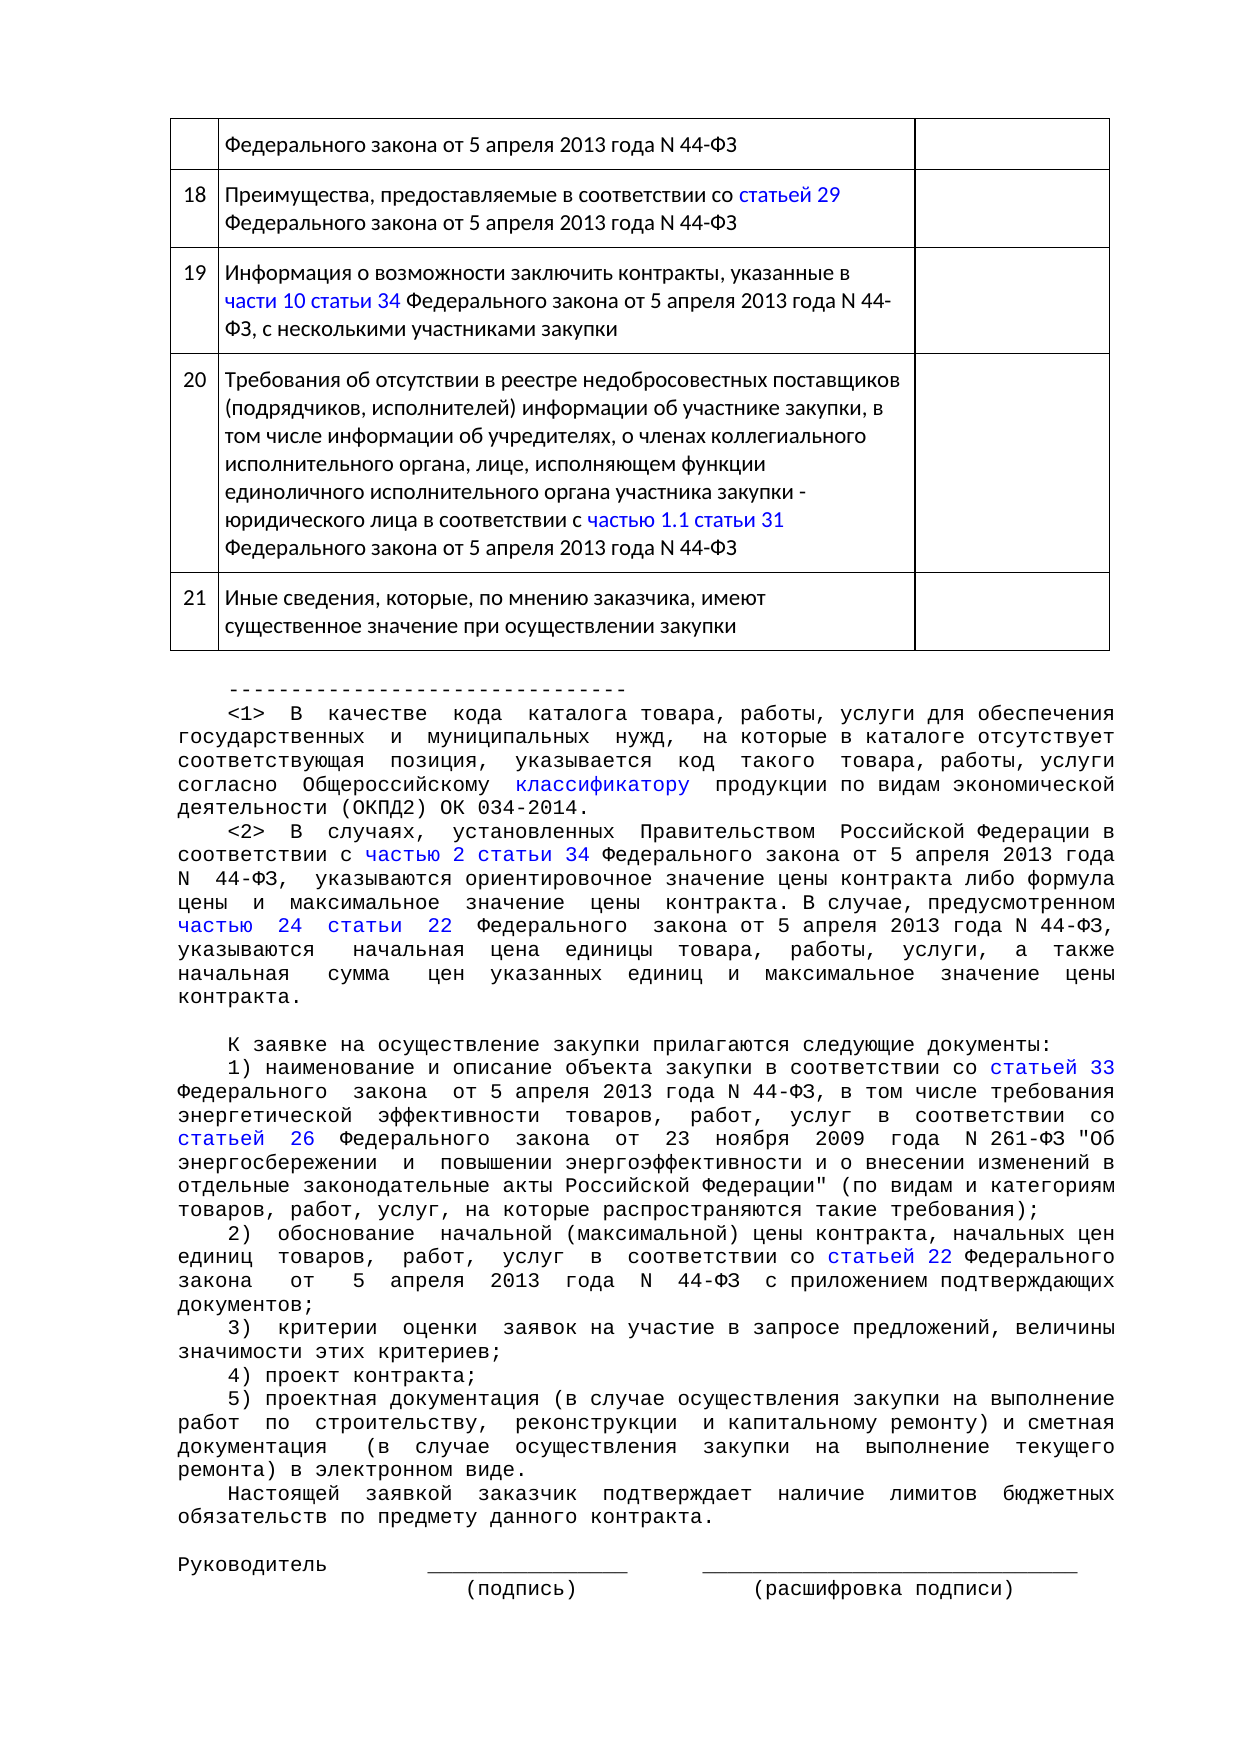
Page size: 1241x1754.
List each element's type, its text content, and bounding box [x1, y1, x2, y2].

text работ по строительству, реконструкции и капитальному ремонту) и сметная [177, 1412, 1152, 1436]
table_cell [916, 248, 1109, 353]
table_cell 20 [171, 354, 218, 572]
table_cell 17 [171, 119, 218, 168]
table_cell [916, 573, 1109, 650]
text 3) критерии оценки заявок на участие в запросе предложений, величины [177, 1317, 1152, 1341]
text обязательств по предмету данного контракта. [177, 1507, 1152, 1530]
text закона от 5 апреля 2013 года N 44-ФЗ с приложением подтверждающих [177, 1270, 1152, 1294]
text государственных и муниципальных нужд, на которые в каталоге отсутствует [177, 726, 1152, 750]
text согласно Общероссийскому классификатору продукции по видам экономической [177, 773, 1152, 797]
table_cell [219, 119, 914, 168]
text (подпись) (расшифровка подписи) [177, 1577, 1152, 1601]
table_cell 21 [171, 573, 218, 650]
text соответствии с частью 2 статьи 34 Федерального закона от 5 апреля 2013 года [177, 844, 1152, 868]
text деятельности (ОКПД2) ОК 034-2014. [177, 797, 1152, 821]
text энергосбережении и повышении энергоэффективности и о внесении изменений в [177, 1152, 1152, 1176]
table_cell Иные сведения, которые, по мнению заказчика, имеют существенное значение при осуществлении закупки [219, 573, 914, 650]
text Федерального закона от 5 апреля 2013 года N 44-ФЗ, в том числе требования [177, 1081, 1152, 1104]
text цены и максимальное значение цены контракта. В случае, предусмотренном [177, 892, 1152, 915]
text 1) наименование и описание объекта закупки в соответствии со статьей 33 [177, 1057, 1152, 1081]
text 5) проектная документация (в случае осуществления закупки на выполнение [177, 1388, 1152, 1412]
text документация (в случае осуществления закупки на выполнение текущего [177, 1436, 1152, 1459]
text -------------------------------- [177, 679, 1152, 703]
text товаров, работ, услуг, на которые распространяются такие требования); [177, 1199, 1152, 1223]
text соответствующая позиция, указывается код такого товара, работы, услуги [177, 750, 1152, 773]
text указываются начальная цена единицы товара, работы, услуги, а также [177, 939, 1152, 963]
text документов; [177, 1294, 1152, 1317]
text Руководитель ________________ ______________________________ [177, 1554, 1152, 1577]
text ремонта) в электронном виде. [177, 1459, 1152, 1483]
text значимости этих критериев; [177, 1341, 1152, 1365]
table_cell 19 [171, 248, 218, 353]
table_cell Информация о возможности заключить контракты, указанные в части 10 статьи 34 Федерального закона от 5 апреля 2013 года N 44-ФЗ, с несколькими участниками закупки [219, 248, 914, 353]
text энергетической эффективности товаров, работ, услуг в соответствии со [177, 1104, 1152, 1128]
text единиц товаров, работ, услуг в соответствии со статьей 22 Федерального [177, 1246, 1152, 1270]
table_cell [916, 170, 1109, 247]
text N 44-ФЗ, указываются ориентировочное значение цены контракта либо формула [177, 868, 1152, 892]
text 2) обоснование начальной (максимальной) цены контракта, начальных цен [177, 1223, 1152, 1246]
text <2> В случаях, установленных Правительством Российской Федерации в [177, 821, 1152, 844]
text частью 24 статьи 22 Федерального закона от 5 апреля 2013 года N 44-ФЗ, [177, 915, 1152, 939]
table_cell Требования об отсутствии в реестре недобросовестных поставщиков (подрядчиков, исполнителей) информации об участнике закупки, в том числе информации об учредителях, о членах коллегиального исполнительного органа, лице, исполняющем функции единоличного исполнительного органа участника закупки - юридического лица в соответствии с частью 1.1 статьи 31 Федерального закона от 5 апреля 2013 года N 44-ФЗ [219, 354, 914, 572]
table_cell [916, 119, 1109, 168]
text Настоящей заявкой заказчик подтверждает наличие лимитов бюджетных [177, 1483, 1152, 1507]
text <1> В качестве кода каталога товара, работы, услуги для обеспечения [177, 703, 1152, 726]
table_cell [916, 354, 1109, 572]
text К заявке на осуществление закупки прилагаются следующие документы: [177, 1034, 1152, 1057]
text отдельные законодательные акты Российской Федерации" (по видам и категориям [177, 1176, 1152, 1199]
text начальная сумма цен указанных единиц и максимальное значение цены [177, 963, 1152, 986]
text контракта. [177, 986, 1152, 1010]
text 4) проект контракта; [177, 1365, 1152, 1388]
table_cell Преимущества, предоставляемые в соответствии со статьей 29 Федерального закона от 5 апреля 2013 года N 44-ФЗ [219, 170, 914, 247]
table_cell 18 [171, 170, 218, 247]
text статьей 26 Федерального закона от 23 ноября 2009 года N 261-ФЗ "Об [177, 1128, 1152, 1152]
